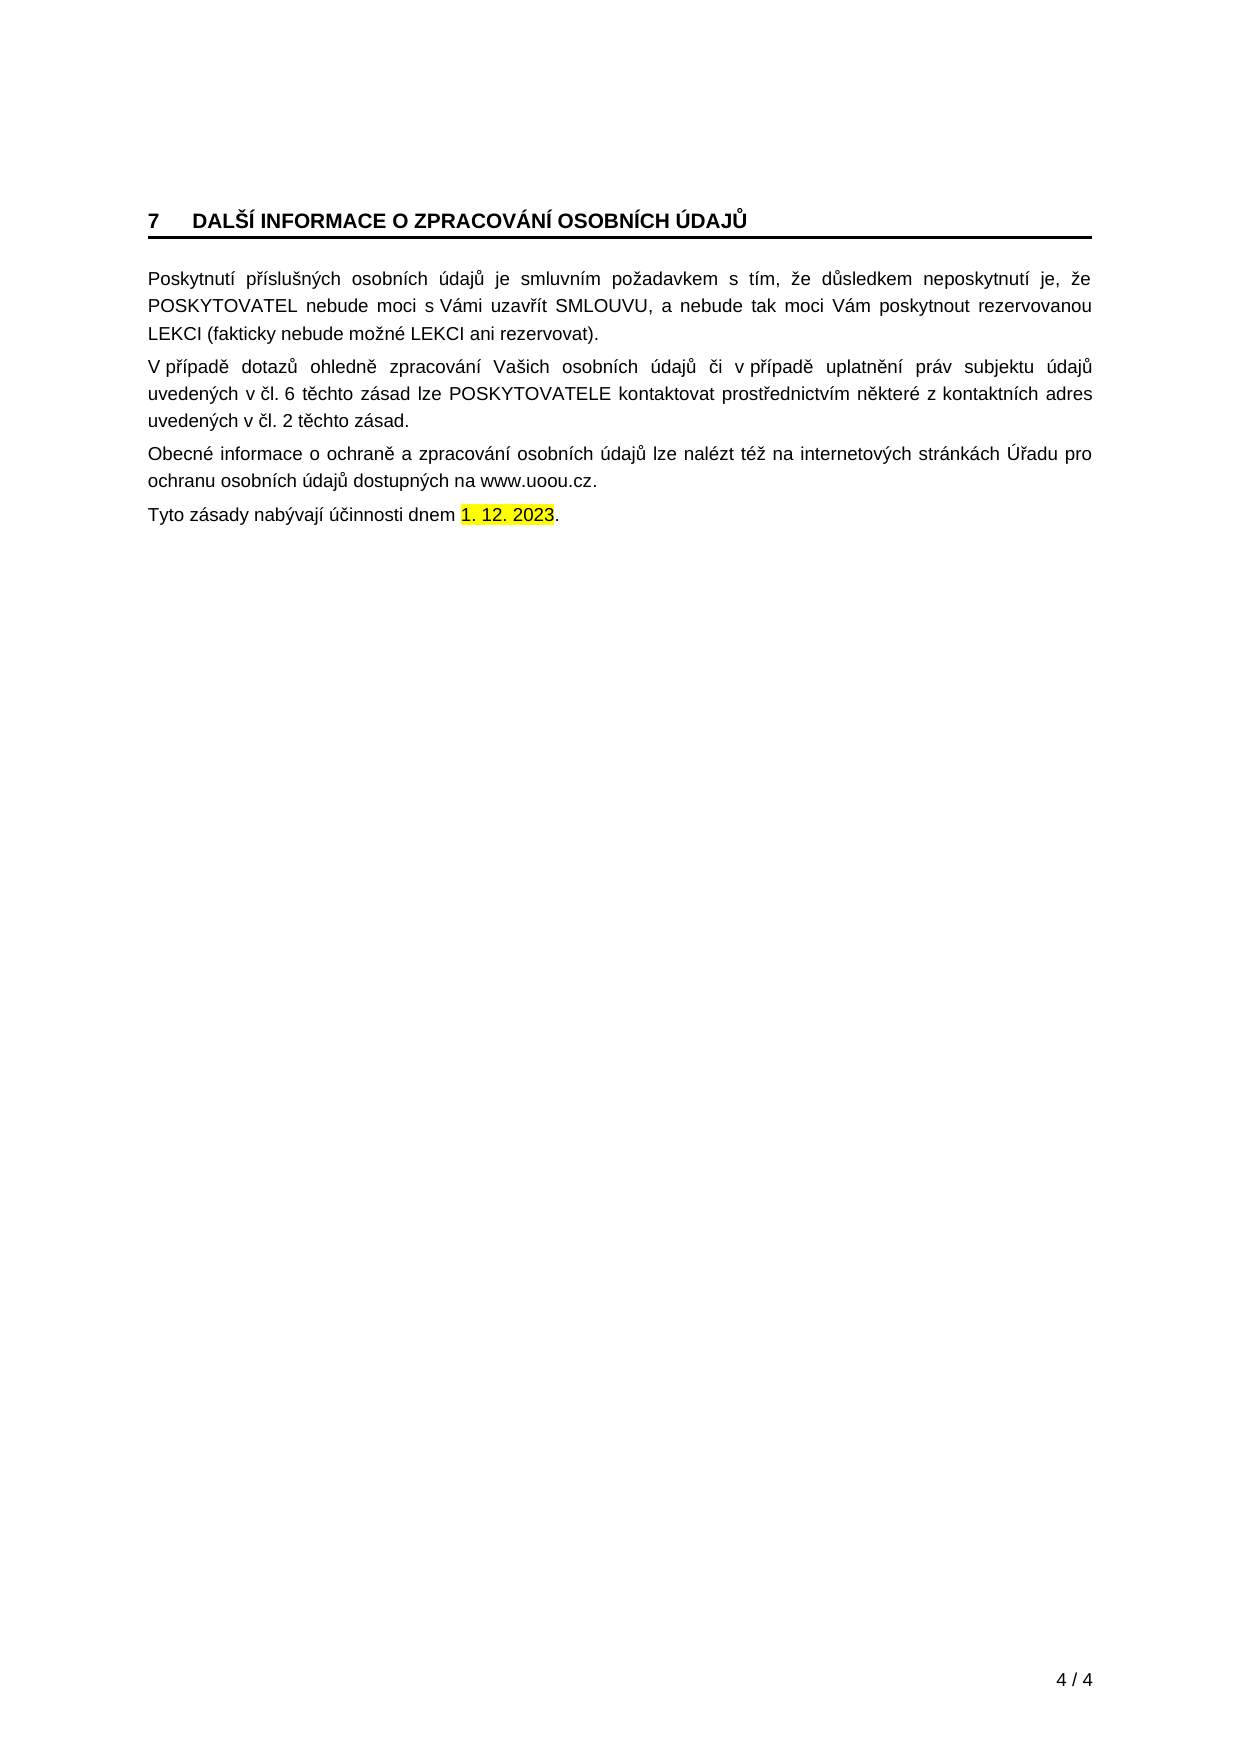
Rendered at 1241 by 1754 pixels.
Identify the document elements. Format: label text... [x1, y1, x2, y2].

text Obecné informace o ochraně a zpracování osobních údajů lze nalézt též na internetových stránkách Úřadu pro ochranu osobních údajů dostupných na www.uoou.cz. [148, 439, 1092, 493]
text Poskytnutí příslušných osobních údajů je smluvním požadavkem s tím, že důsledkem neposkytnutí je, že POSKYTOVATEL nebude moci s Vámi uzavřít SMLOUVU, a nebude tak moci Vám poskytnout rezervovanou LEKCI (fakticky nebude možné LEKCI ani rezervovat). [148, 264, 1092, 345]
text Tyto zásady nabývají účinnosti dnem 1. 12. 2023. [148, 499, 1092, 527]
text V případě dotazů ohledně zpracování Vašich osobních údajů či v případě uplatnění práv subjektu údajů uvedených v čl. 6 těchto zásad lze POSKYTOVATELE kontaktovat prostřednictvím některé z kontaktních adres uvedených v čl. 2 těchto zásad. [148, 352, 1092, 433]
subtitle Další informace o zpracování osobních údajů [148, 207, 1092, 236]
